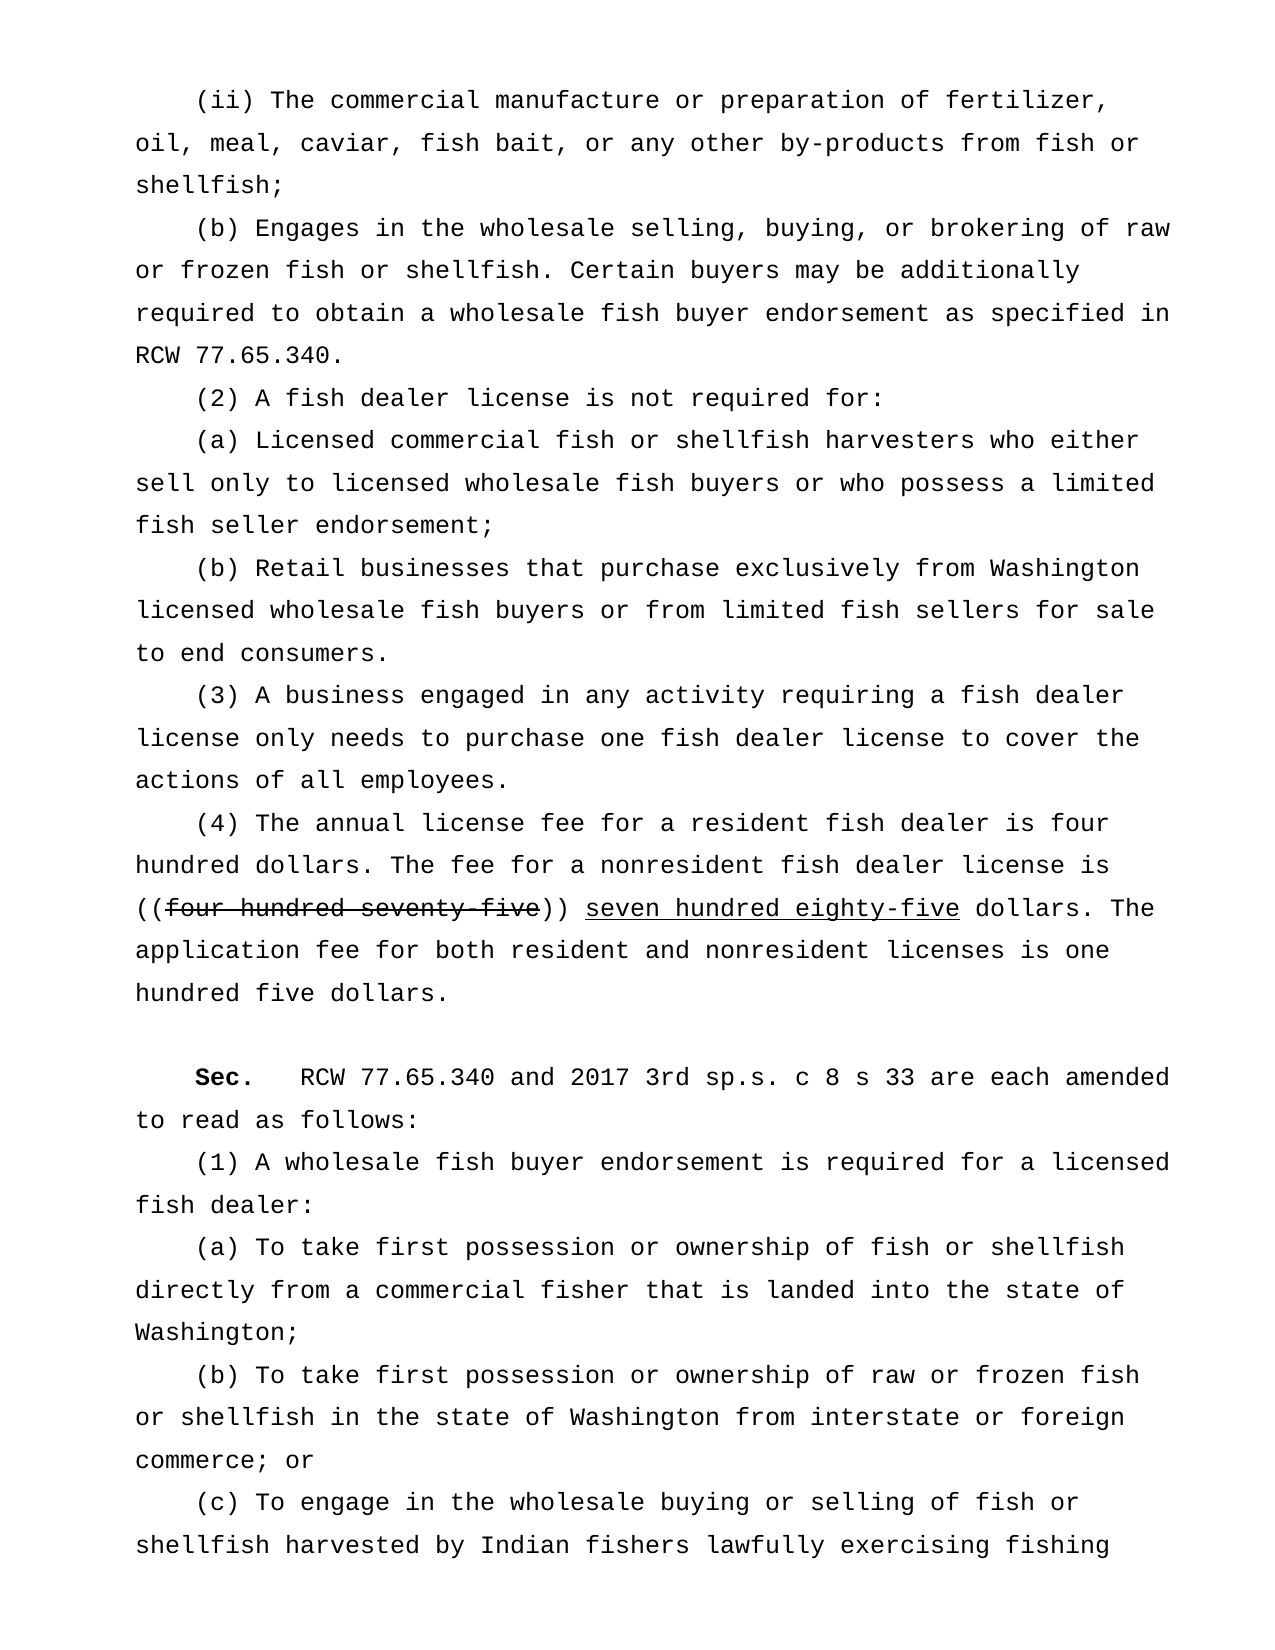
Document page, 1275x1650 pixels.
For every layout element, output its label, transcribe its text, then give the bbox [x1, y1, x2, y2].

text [135, 1477, 1170, 1562]
text (1) A wholesale fish buyer endorsement is required for a licensed fish dealer: [135, 1137, 1170, 1222]
text (2) A fish dealer license is not required for: [135, 372, 1170, 415]
text (4) The annual license fee for a resident fish dealer is four hundred dollars. The fee for a nonresident fish dealer license is ((four hundred seventy-five)) seven hundred eighty-five dollars. The application fee for both resident and nonresident licenses is one hundred five dollars. [135, 797, 1170, 1010]
text (ii) The commercial manufacture or preparation of fertilizer, oil, meal, caviar, fish bait, or any other by-products from fish or shellfish; [135, 75, 1170, 202]
text (b) Engages in the wholesale selling, buying, or brokering of raw or frozen fish or shellfish. Certain buyers may be additionally required to obtain a wholesale fish buyer endorsement as specified in RCW 77.65.340. [135, 202, 1170, 372]
text (b) To take first possession or ownership of raw or frozen fish or shellfish in the state of Washington from interstate or foreign commerce; or [135, 1349, 1170, 1477]
text Sec. RCW 77.65.340 and 2017 3rd sp.s. c 8 s 33 are each amended to read as follows: [135, 1052, 1170, 1137]
text (a) To take first possession or ownership of fish or shellfish directly from a commercial fisher that is landed into the state of Washington; [135, 1222, 1170, 1349]
text (a) Licensed commercial fish or shellfish harvesters who either sell only to licensed wholesale fish buyers or who possess a limited fish seller endorsement; [135, 415, 1170, 542]
text (3) A business engaged in any activity requiring a fish dealer license only needs to purchase one fish dealer license to cover the actions of all employees. [135, 670, 1170, 797]
text (b) Retail businesses that purchase exclusively from Washington licensed wholesale fish buyers or from limited fish sellers for sale to end consumers. [135, 542, 1170, 670]
